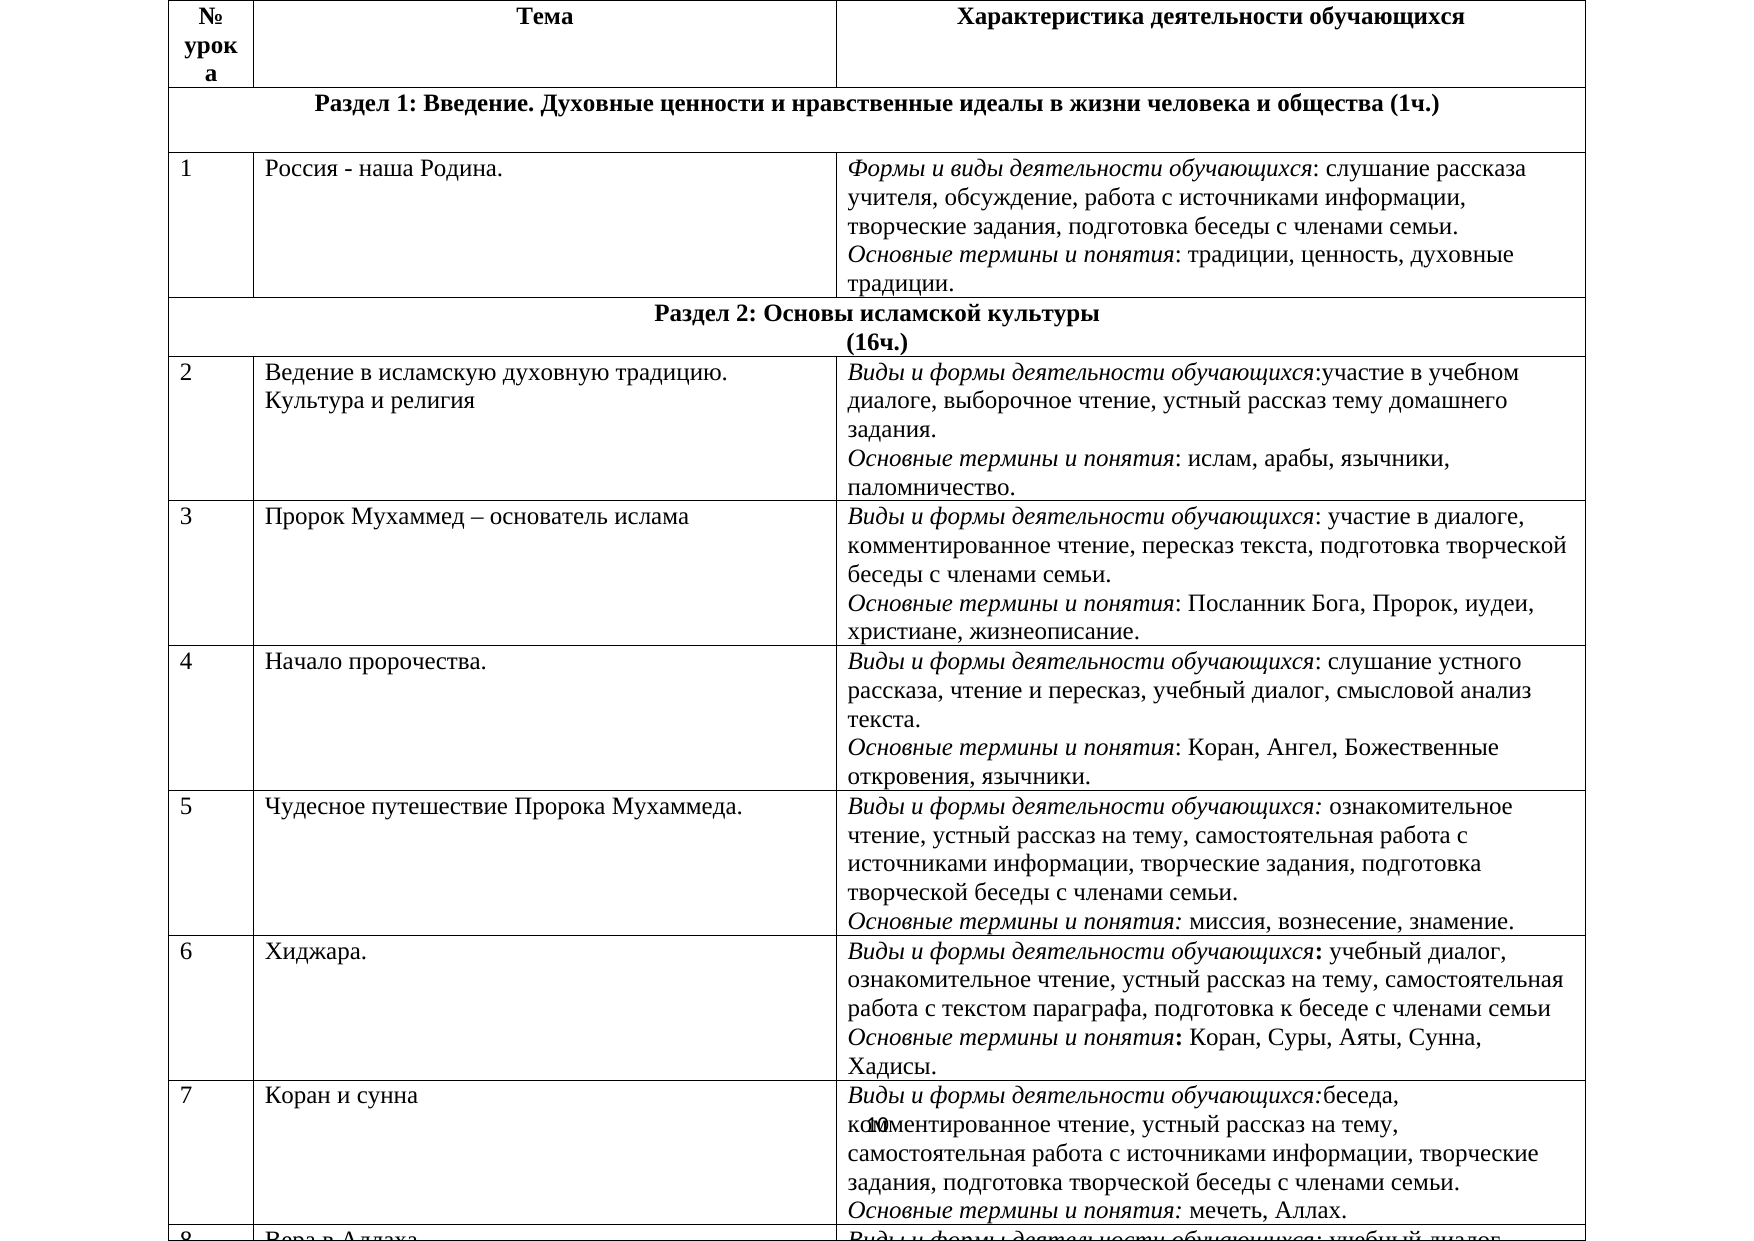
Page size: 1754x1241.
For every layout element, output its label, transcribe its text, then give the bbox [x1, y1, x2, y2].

table_header Характеристика деятельности обучающихся [837, 1, 1585, 87]
table_cell Ведение в исламскую духовную традицию. Культура и религия [254, 357, 836, 500]
table_cell Виды и формы деятельности обучающихся: участие в диалоге, комментированное чтение, пересказ текста, подготовка творческой беседы с членами семьи. Основные термины и понятия: Посланник Бога, Пророк, иудеи, христиане, жизнеописание. [837, 501, 1585, 645]
table_cell 1 [169, 153, 253, 297]
table_cell 5 [169, 791, 253, 935]
table_cell Виды и формы деятельности обучающихся:беседа, комментированное чтение, устный рассказ на тему, самостоятельная работа с источниками информации, творческие задания, подготовка творческой беседы с членами семьи. Основные термины и понятия: мечеть, Аллах. [837, 1081, 1585, 1224]
table_cell 3 [169, 501, 253, 645]
table_cell 8 [169, 1225, 253, 1240]
table_cell Начало пророчества. [254, 646, 836, 790]
table_cell Коран и сунна [254, 1081, 836, 1224]
table_cell Пророк Мухаммед – основатель ислама [254, 501, 836, 645]
table_cell Формы и виды деятельности обучающихся: слушание рассказа учителя, обсуждение, работа с источниками информации, творческие задания, подготовка беседы с членами семьи. Основные термины и понятия: традиции, ценность, духовные традиции. [837, 153, 1585, 297]
table_header № урока [169, 1, 253, 87]
table_cell Раздел 2: Основы исламской культуры (16ч.) [169, 298, 1585, 356]
table_cell Хиджара. [254, 936, 836, 1079]
table_cell Виды и формы деятельности обучающихся: слушание устного рассказа, чтение и пересказ, учебный диалог, смысловой анализ текста. Основные термины и понятия: Коран, Ангел, Божественные откровения, язычники. [837, 646, 1585, 790]
table_cell Виды и формы деятельности обучающихся:участие в учебном диалоге, выборочное чтение, устный рассказ тему домашнего задания. Основные термины и понятия: ислам, арабы, язычники, паломничество. [837, 357, 1585, 500]
table_cell Чудесное путешествие Пророка Мухаммеда. [254, 791, 836, 935]
table_cell 2 [169, 357, 253, 500]
table_cell 6 [169, 936, 253, 1079]
table_header Тема [254, 1, 836, 87]
table_cell Вера в Аллаха [254, 1225, 836, 1240]
table_cell Раздел 1: Введение. Духовные ценности и нравственные идеалы в жизни человека и общества (1ч.) [169, 88, 1585, 152]
table_cell 4 [169, 646, 253, 790]
table_cell Виды и формы деятельности обучающихся: учебный диалог, ознакомительное чтение, устный рассказ на тему, самостоятельная работа с текстом параграфа, подготовка к беседе с членами семьи Основные термины и понятия: Коран, Суры, Аяты, Сунна, Хадисы. [837, 936, 1585, 1079]
table_cell Россия - наша Родина. [254, 153, 836, 297]
table_cell Виды и формы деятельности обучающихся: ознакомительное чтение, устный рассказ на тему, самостоятельная работа с источниками информации, творческие задания, подготовка творческой беседы с членами семьи. Основные термины и понятия: миссия, вознесение, знамение. [837, 791, 1585, 935]
table_cell 7 [169, 1081, 253, 1224]
